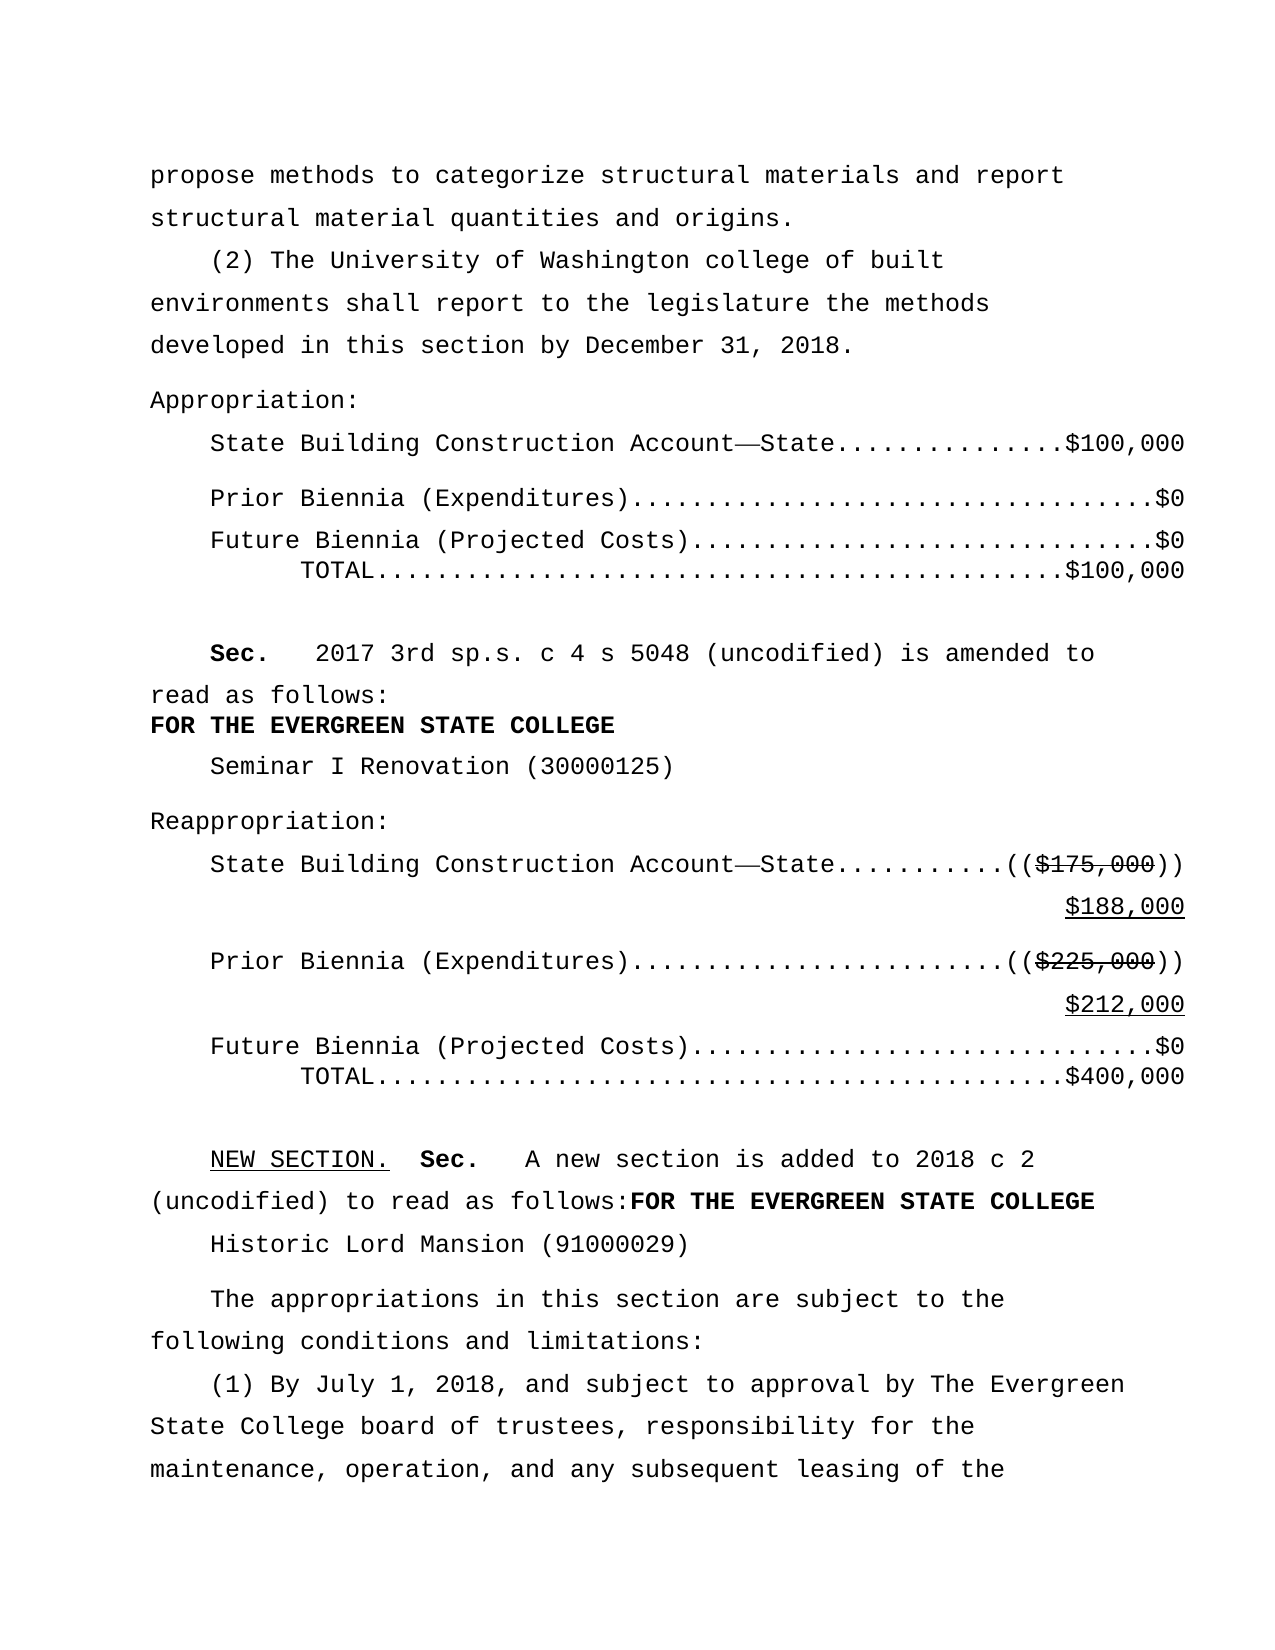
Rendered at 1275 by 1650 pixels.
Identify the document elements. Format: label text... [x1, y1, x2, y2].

text TOTAL $400,000 [150, 1063, 1125, 1092]
text FOR THE EVERGREEN STATE COLLEGE [150, 712, 1125, 741]
text Future Biennia (Projected Costs) $0 [150, 515, 1125, 557]
text Appropriation: [150, 375, 1125, 417]
text $188,000 [150, 881, 1125, 923]
text The appropriations in this section are subject to the following conditions and limitations: [150, 1273, 1125, 1358]
text State Building Construction Account—State (($175,000)) [150, 838, 1125, 881]
text Reappropriation: [150, 796, 1125, 838]
text Prior Biennia (Expenditures) (($225,000)) [150, 936, 1125, 978]
text Seminar I Renovation (30000125) [150, 741, 1125, 783]
text TOTAL $100,000 [150, 557, 1125, 586]
text NEW SECTION. Sec. A new section is added to 2018 c 2 (uncodified) to read as follows:FOR THE EVERGREEN STATE COLLEGE [150, 1133, 1125, 1218]
text Prior Biennia (Expenditures) $0 [150, 472, 1125, 515]
text (2) The University of Washington college of built environments shall report to the legislature the methods developed in this section by December 31, 2018. [150, 235, 1125, 362]
text Historic Lord Mansion (91000029) [150, 1218, 1125, 1261]
text Future Biennia (Projected Costs) $0 [150, 1021, 1125, 1063]
text State Building Construction Account—State $100,000 [150, 417, 1125, 460]
text $212,000 [150, 978, 1125, 1021]
text Sec. 2017 3rd sp.s. c 4 s 5048 (uncodified) is amended to read as follows: [150, 627, 1125, 712]
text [150, 150, 1125, 235]
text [150, 1358, 1125, 1486]
